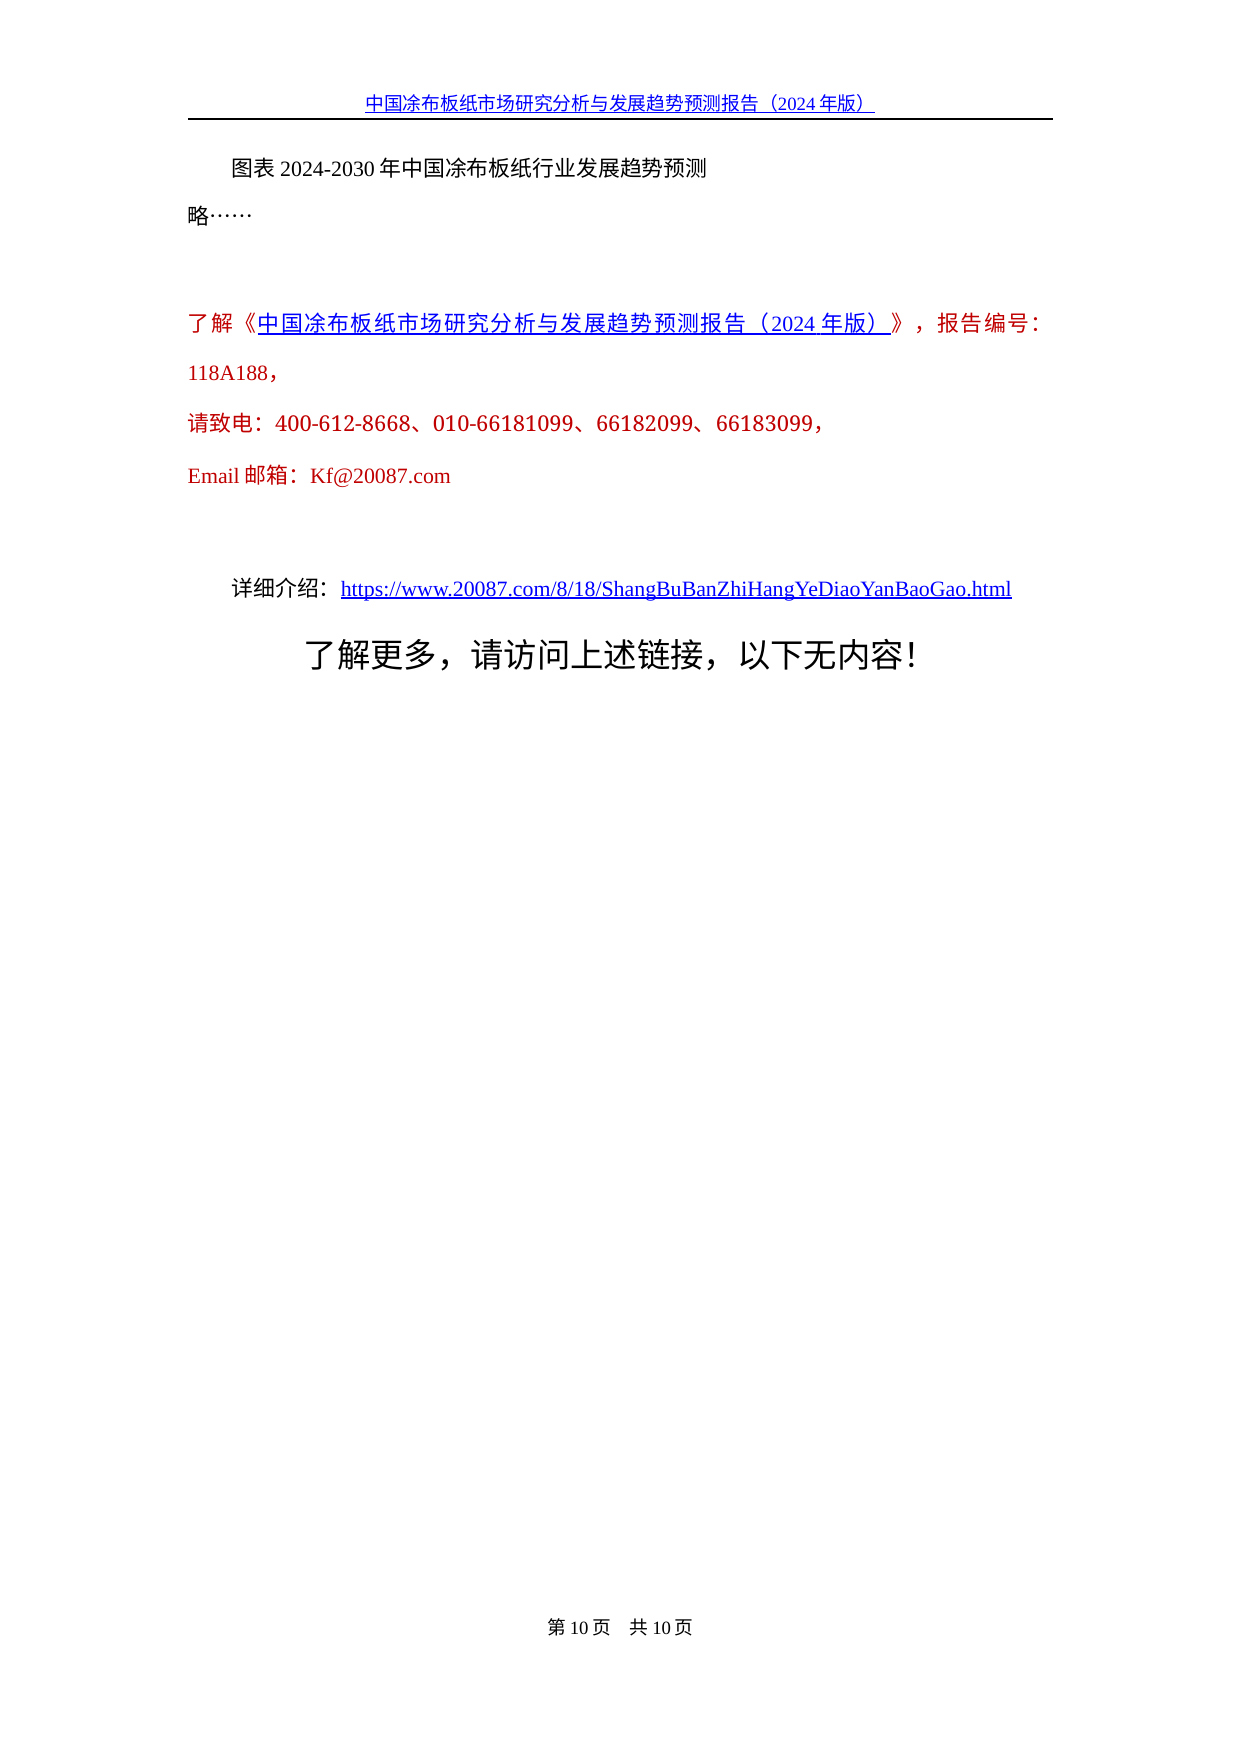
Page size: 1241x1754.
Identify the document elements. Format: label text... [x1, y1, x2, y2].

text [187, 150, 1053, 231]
text 请致电：400-612-8668、010-66181099、66182099、66183099， [187, 406, 1053, 438]
text 详细介绍：https://www.20087.com/8/18/ShangBuBanZhiHangYeDiaoYanBaoGao.html [187, 570, 1053, 603]
title 了解更多，请访问上述链接，以下无内容！ [187, 620, 1053, 685]
text Email邮箱：Kf@20087.com [187, 457, 1053, 490]
text 了解《中国凃布板纸市场研究分析与发展趋势预测报告（2024年版）》，报告编号：118A188， [187, 305, 1053, 387]
